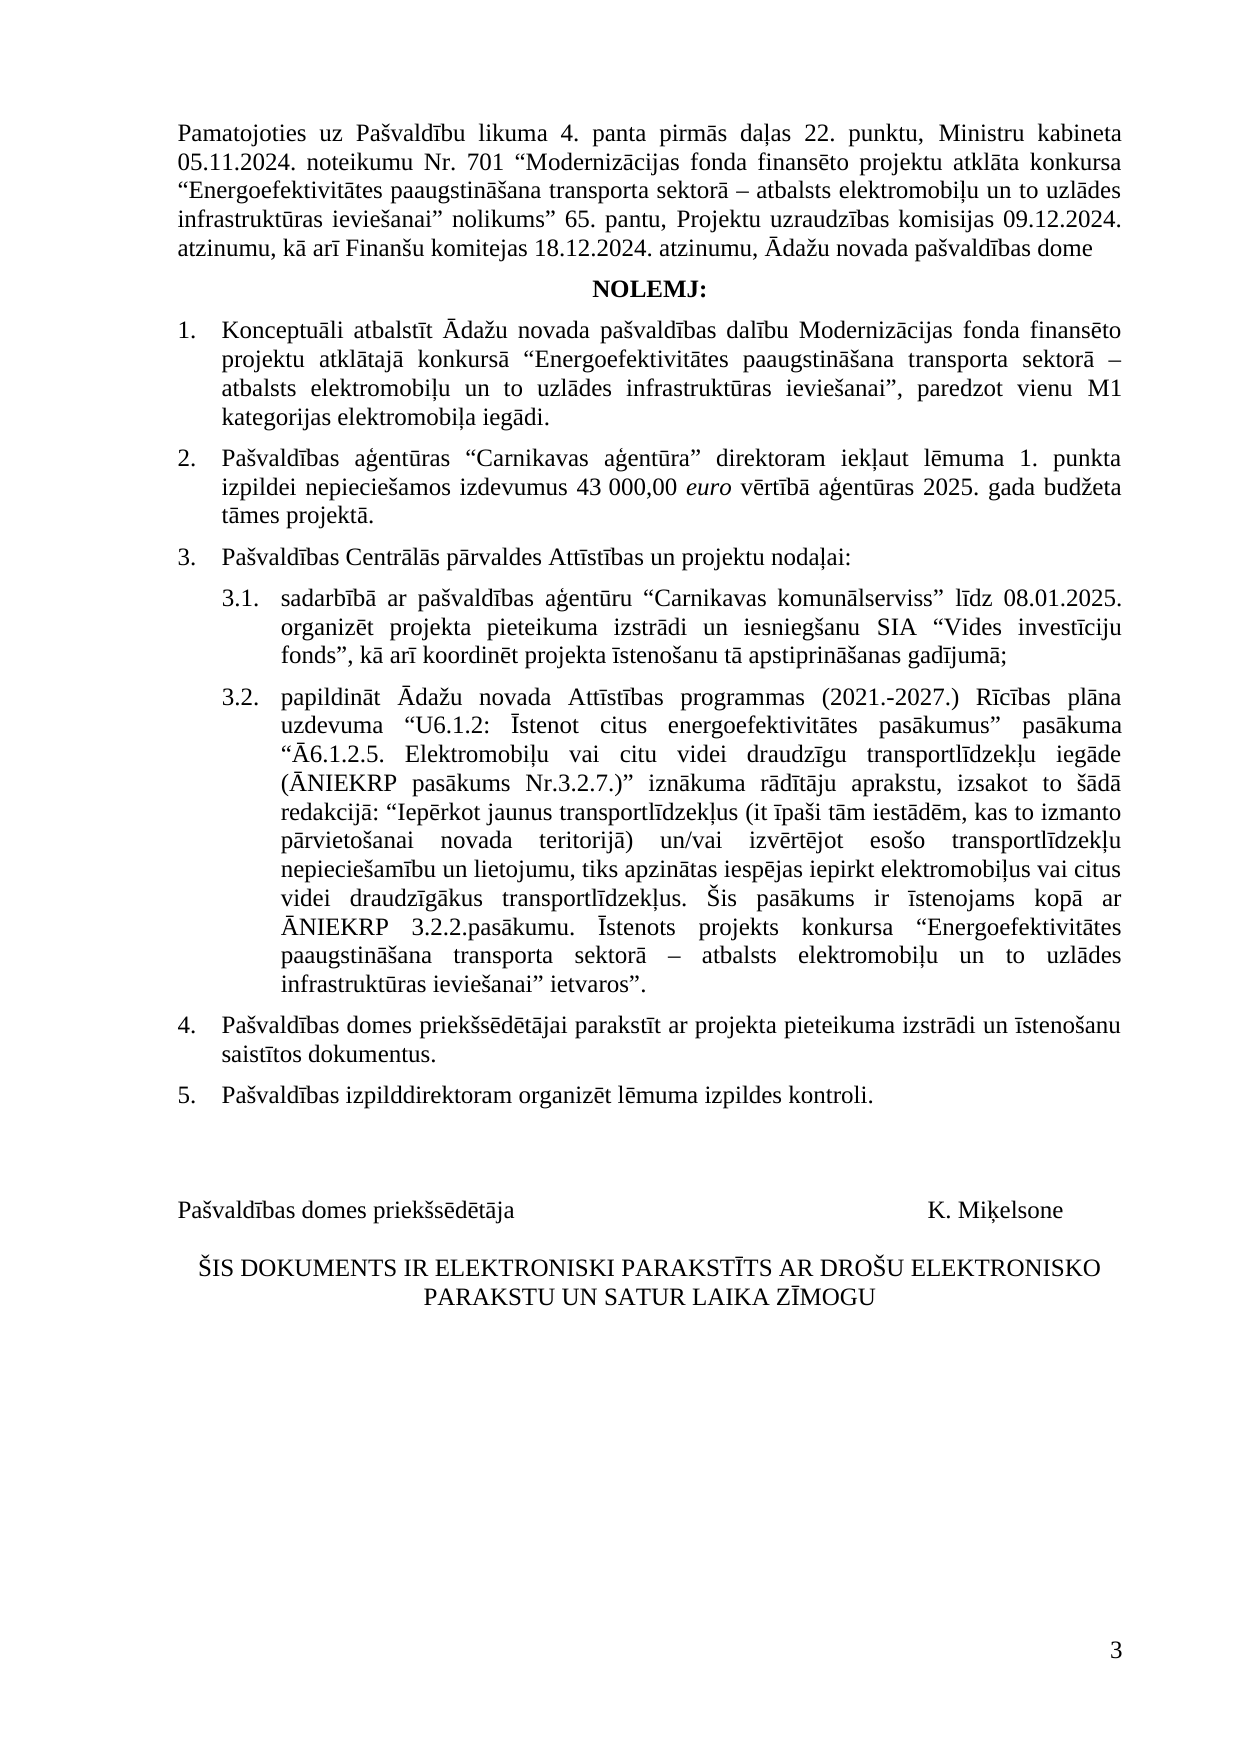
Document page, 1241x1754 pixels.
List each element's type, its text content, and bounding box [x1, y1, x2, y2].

text Pamatojoties uz Pašvaldību likuma 4. panta pirmās daļas 22. punktu, Ministru kabineta 05.11.2024. noteikumu Nr. 701 “Modernizācijas fonda finansēto projektu atklāta konkursa “Energoefektivitātes paaugstināšana transporta sektorā – atbalsts elektromobiļu un to uzlādes infrastruktūras ieviešanai” nolikums” 65. pantu, Projektu uzraudzības komisijas 09.12.2024. atzinumu, kā arī Finanšu komitejas 18.12.2024. atzinumu, Ādažu novada pašvaldības dome [177, 118, 1122, 262]
list Pašvaldības izpilddirektoram organizēt lēmuma izpildes kontroli. [177, 1081, 1122, 1109]
list Pašvaldības aģentūras “Carnikavas aģentūra” direktoram iekļaut lēmuma 1. punkta izpildei nepieciešamos izdevumus 43 000,00 euro vērtībā aģentūras 2025. gada budžeta tāmes projektā. [177, 443, 1122, 529]
list papildināt Ādažu novada Attīstības programmas (2021.-2027.) Rīcības plāna uzdevuma “U6.1.2: Īstenot citus energoefektivitātes pasākumus” pasākuma “Ā6.1.2.5. Elektromobiļu vai citu videi draudzīgu transportlīdzekļu iegāde (ĀNIEKRP pasākums Nr.3.2.7.)” iznākuma rādītāju aprakstu, izsakot to šādā redakcijā: “Iepērkot jaunus transportlīdzekļus (it īpaši tām iestādēm, kas to izmanto pārvietošanai novada teritorijā) un/vai izvērtējot esošo transportlīdzekļu nepieciešamību un lietojumu, tiks apzinātas iespējas iepirkt elektromobiļus vai citus videi draudzīgākus transportlīdzekļus. Šis pasākums ir īstenojams kopā ar ĀNIEKRP 3.2.2.pasākumu. Īstenots projekts konkursa “Energoefektivitātes paaugstināšana transporta sektorā – atbalsts elektromobiļu un to uzlādes infrastruktūras ieviešanai” ietvaros”. [222, 682, 1122, 998]
text Pašvaldības domes priekšsēdētāja K. Miķelsone [177, 1196, 1122, 1224]
list Pašvaldības Centrālās pārvaldes Attīstības un projektu nodaļai: [177, 542, 1122, 571]
list sadarbībā ar pašvaldības aģentūru “Carnikavas komunālserviss” līdz 08.01.2025. organizēt projekta pieteikuma izstrādi un iesniegšanu SIA “Vides investīciju fonds”, kā arī koordinēt projekta īstenošanu tā apstiprināšanas gadījumā; [222, 583, 1122, 669]
text ŠIS DOKUMENTS IR ELEKTRONISKI PARAKSTĪTS AR DROŠU ELEKTRONISKO PARAKSTU UN SATUR LAIKA ZĪMOGU [177, 1253, 1122, 1311]
list Konceptuāli atbalstīt Ādažu novada pašvaldības dalību Modernizācijas fonda finansēto projektu atklātajā konkursā “Energoefektivitātes paaugstināšana transporta sektorā – atbalsts elektromobiļu un to uzlādes infrastruktūras ieviešanai”, paredzot vienu M1 kategorijas elektromobiļa iegādi. [177, 316, 1122, 431]
list Pašvaldības domes priekšsēdētājai parakstīt ar projekta pieteikuma izstrādi un īstenošanu saistītos dokumentus. [177, 1011, 1122, 1068]
text NOLEMJ: [177, 274, 1122, 303]
